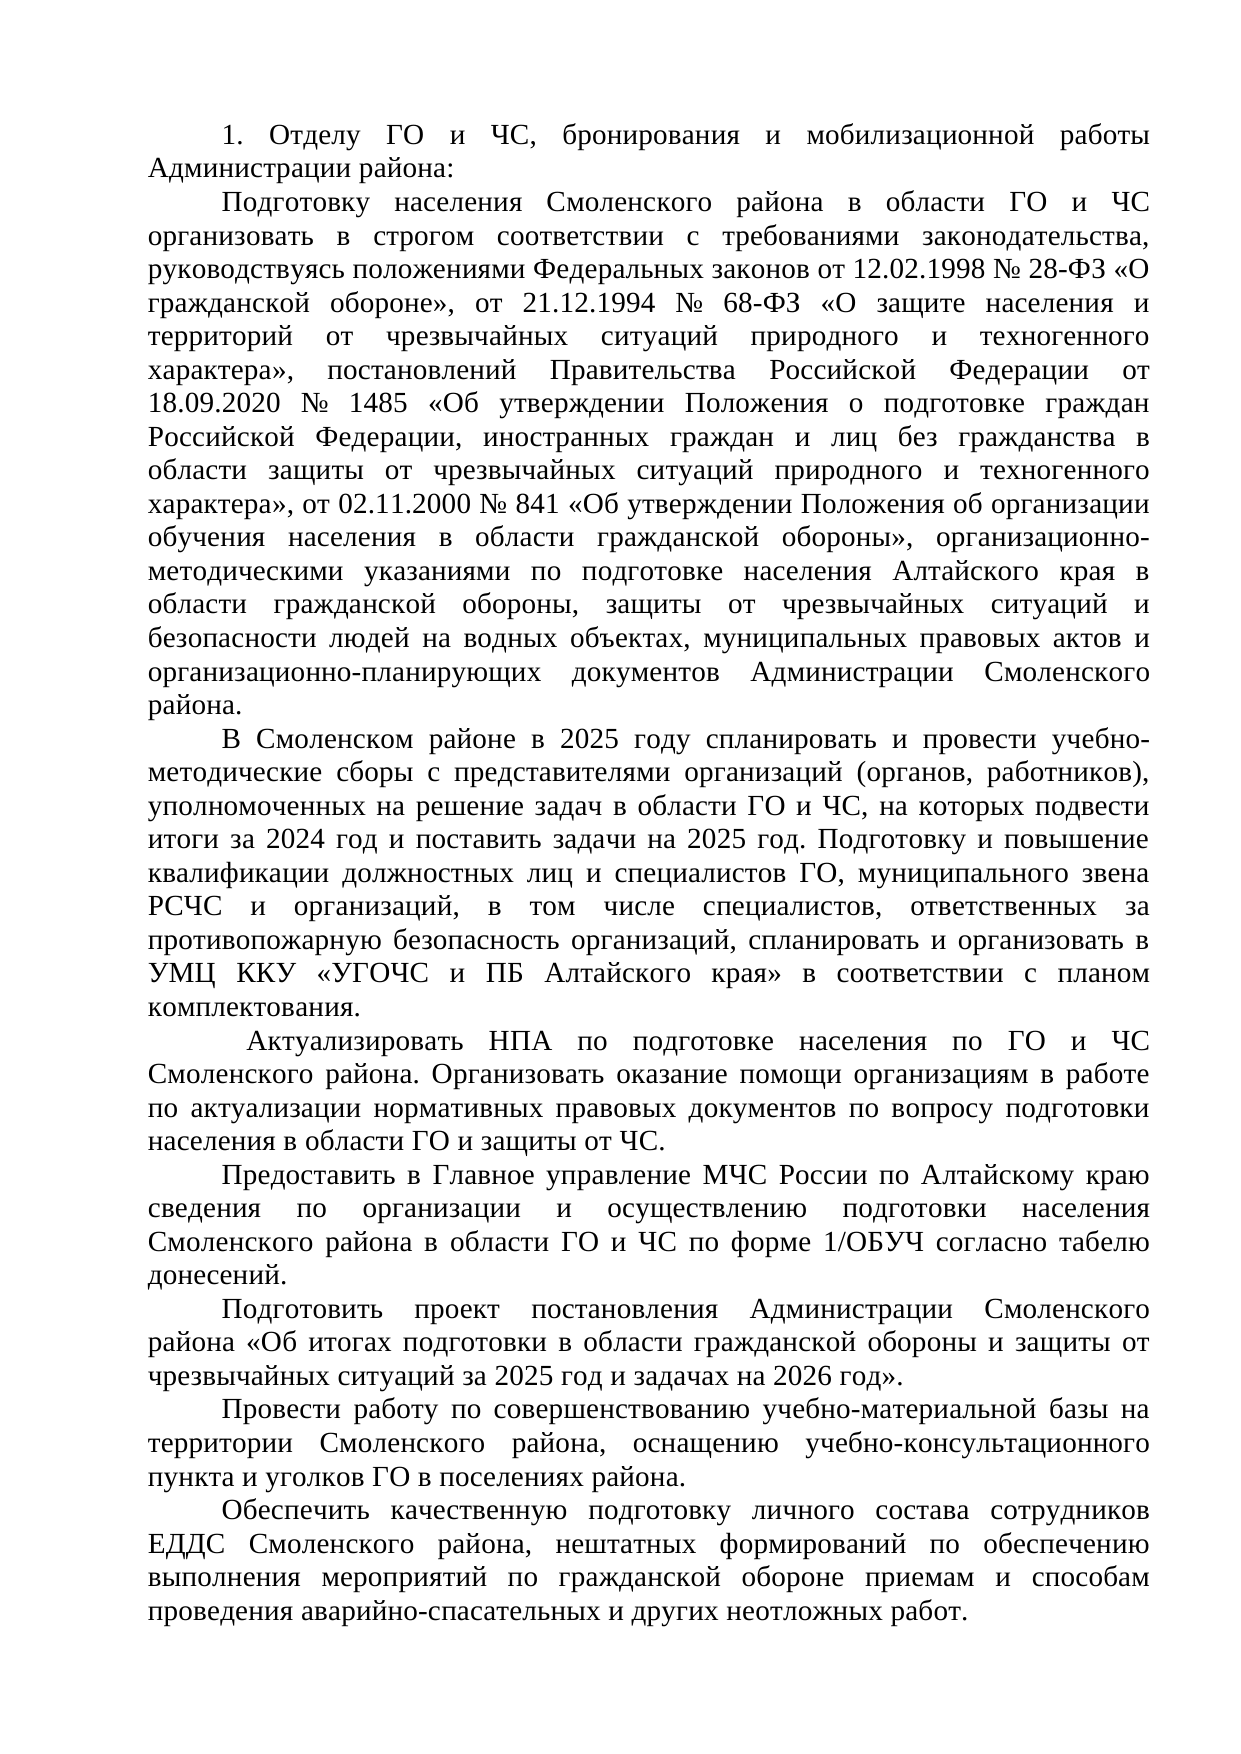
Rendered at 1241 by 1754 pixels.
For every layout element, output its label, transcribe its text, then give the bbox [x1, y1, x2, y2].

text В Смоленском районе в 2025 году спланировать и провести учебно-методические сборы с представителями организаций (органов, работников), уполномоченных на решение задач в области ГО и ЧС, на которых подвести итоги за 2024 год и поставить задачи на 2025 год. Подготовку и повышение квалификации должностных лиц и специалистов ГО, муниципального звена РСЧС и организаций, в том числе специалистов, ответственных за противопожарную безопасность организаций, спланировать и организовать в УМЦ ККУ «УГОЧС и ПБ Алтайского края» в соответствии с планом комплектования. [148, 721, 1152, 1023]
text Актуализировать НПА по подготовке населения по ГО и ЧС Смоленского района. Организовать оказание помощи организациям в работе по актуализации нормативных правовых документов по вопросу подготовки населения в области ГО и защиты от ЧС. [148, 1023, 1152, 1157]
text Обеспечить качественную подготовку личного состава сотрудников ЕДДС Смоленского района, нештатных формирований по обеспечению выполнения мероприятий по гражданской обороне приемам и способам проведения аварийно-спасательных и других неотложных работ. [148, 1492, 1152, 1626]
text 1. Отделу ГО и ЧС, бронирования и мобилизационной работы Администрации района: [148, 117, 1152, 184]
text Подготовку населения Смоленского района в области ГО и ЧС организовать в строгом соответствии с требованиями законодательства, руководствуясь положениями Федеральных законов от 12.02.1998 № 28-ФЗ «О гражданской обороне», от 21.12.1994 № 68-ФЗ «О защите населения и территорий от чрезвычайных ситуаций природного и техногенного характера», постановлений Правительства Российской Федерации от 18.09.2020 № 1485 «Об утверждении Положения о подготовке граждан Российской Федерации, иностранных граждан и лиц без гражданства в области защиты от чрезвычайных ситуаций природного и техногенного характера», от 02.11.2000 № 841 «Об утверждении Положения об организации обучения населения в области гражданской обороны», организационно-методическими указаниями по подготовке населения Алтайского края в области гражданской обороны, защиты от чрезвычайных ситуаций и безопасности людей на водных объектах, муниципальных правовых актов и организационно-планирующих документов Администрации Смоленского района. [148, 184, 1152, 721]
text Предоставить в Главное управление МЧС России по Алтайскому краю сведения по организации и осуществлению подготовки населения Смоленского района в области ГО и ЧС по форме 1/ОБУЧ согласно табелю донесений. [148, 1157, 1152, 1291]
text Подготовить проект постановления Администрации Смоленского района «Об итогах подготовки в области гражданской обороны и защиты от чрезвычайных ситуаций за 2025 год и задачах на 2026 год». [148, 1291, 1152, 1392]
text Провести работу по совершенствованию учебно-материальной базы на территории Смоленского района, оснащению учебно-консультационного пункта и уголков ГО в поселениях района. [148, 1392, 1152, 1492]
